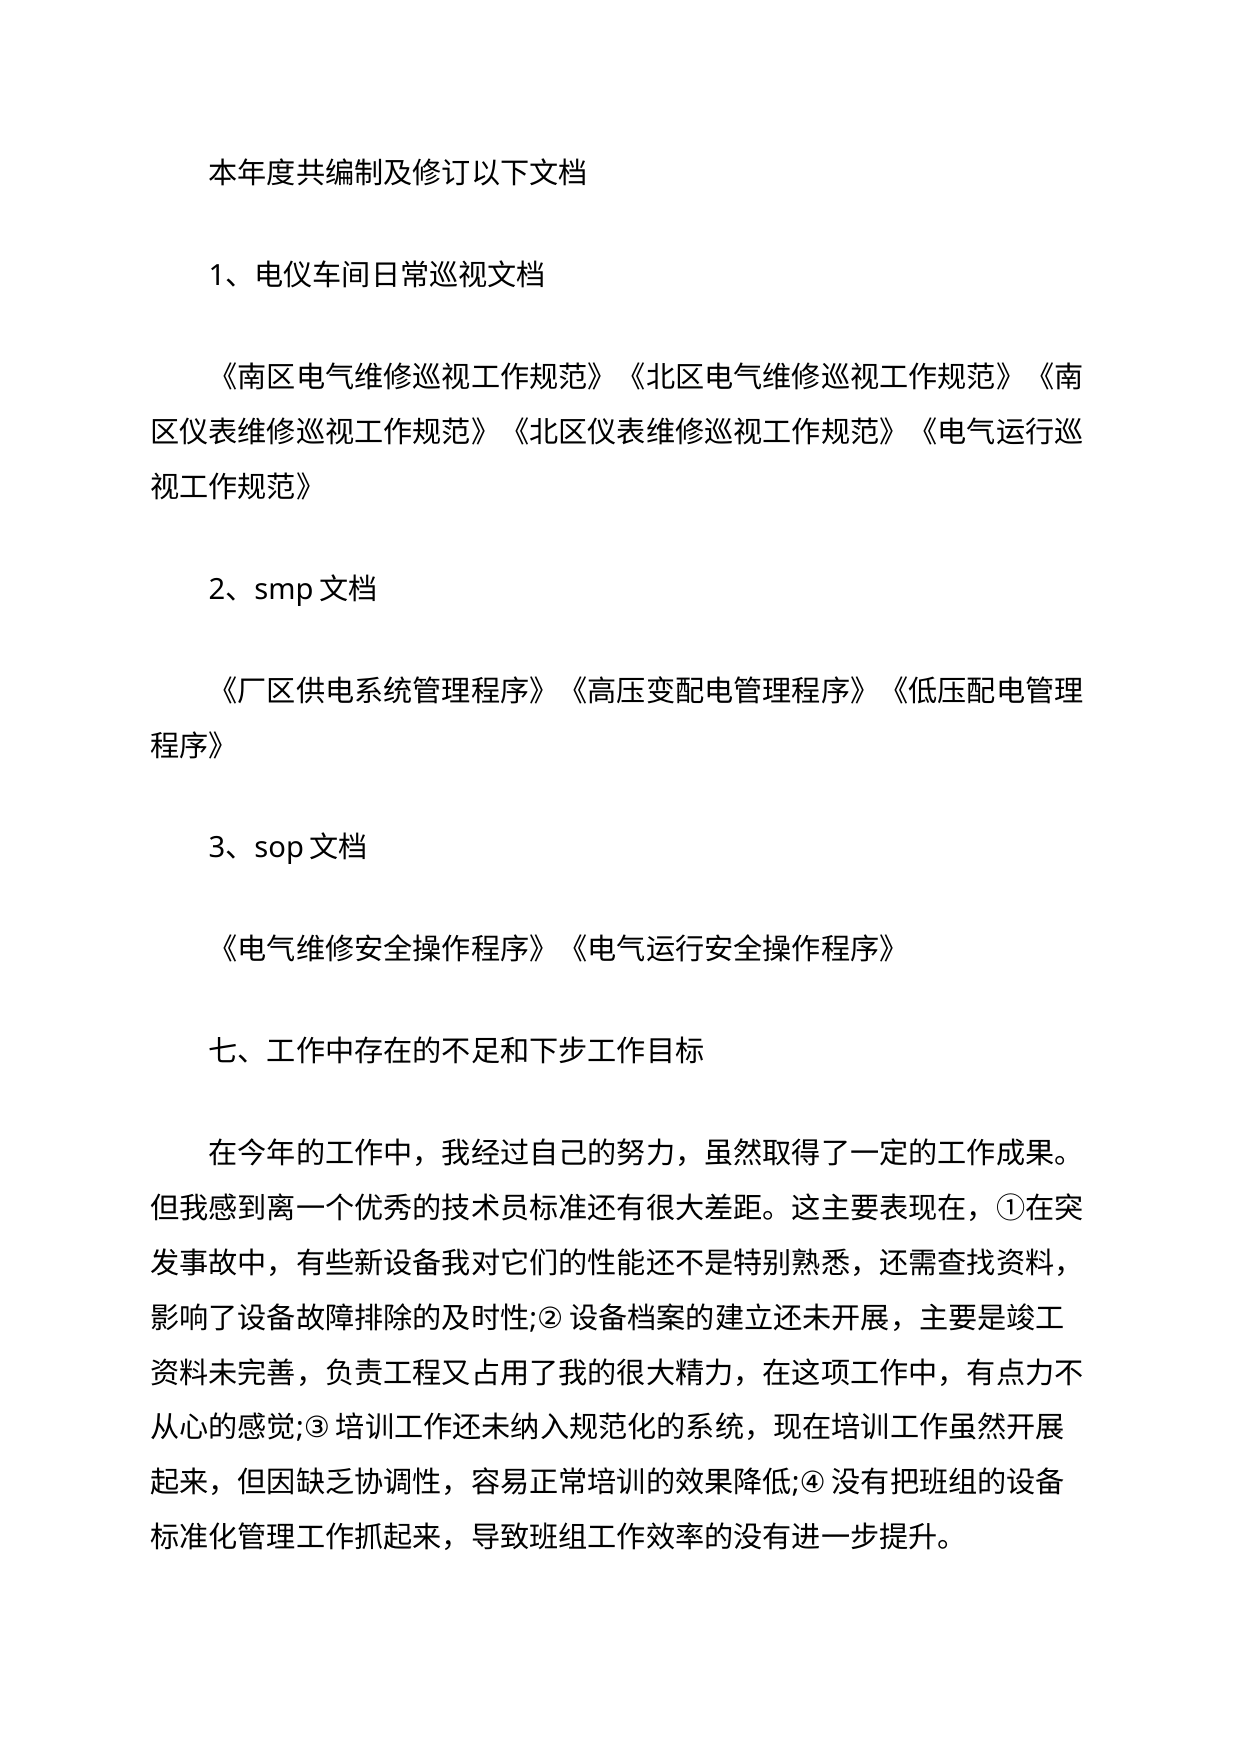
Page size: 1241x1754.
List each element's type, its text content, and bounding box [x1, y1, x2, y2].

text 3、sop文档 [150, 824, 1090, 866]
text 《厂区供电系统管理程序》《高压变配电管理程序》《低压配电管理程序》 [150, 667, 1090, 764]
text 2、smp文档 [150, 565, 1090, 608]
text 七、工作中存在的不足和下步工作目标 [150, 1028, 1090, 1070]
text 1、电仪车间日常巡视文档 [150, 252, 1090, 294]
text 《南区电气维修巡视工作规范》《北区电气维修巡视工作规范》《南区仪表维修巡视工作规范》《北区仪表维修巡视工作规范》《电气运行巡视工作规范》 [150, 354, 1090, 506]
text 《电气维修安全操作程序》《电气运行安全操作程序》 [150, 926, 1090, 968]
text 本年度共编制及修订以下文档 [150, 150, 1090, 192]
text 在今年的工作中，我经过自己的努力，虽然取得了一定的工作成果。但我感到离一个优秀的技术员标准还有很大差距。这主要表现在，①在突发事故中，有些新设备我对它们的性能还不是特别熟悉，还需查找资料，影响了设备故障排除的及时性;②设备档案的建立还未开展，主要是竣工资料未完善，负责工程又占用了我的很大精力，在这项工作中，有点力不从心的感觉;③培训工作还未纳入规范化的系统，现在培训工作虽然开展起来，但因缺乏协调性，容易正常培训的效果降低;④没有把班组的设备标准化管理工作抓起来，导致班组工作效率的没有进一步提升。 [150, 1129, 1090, 1556]
